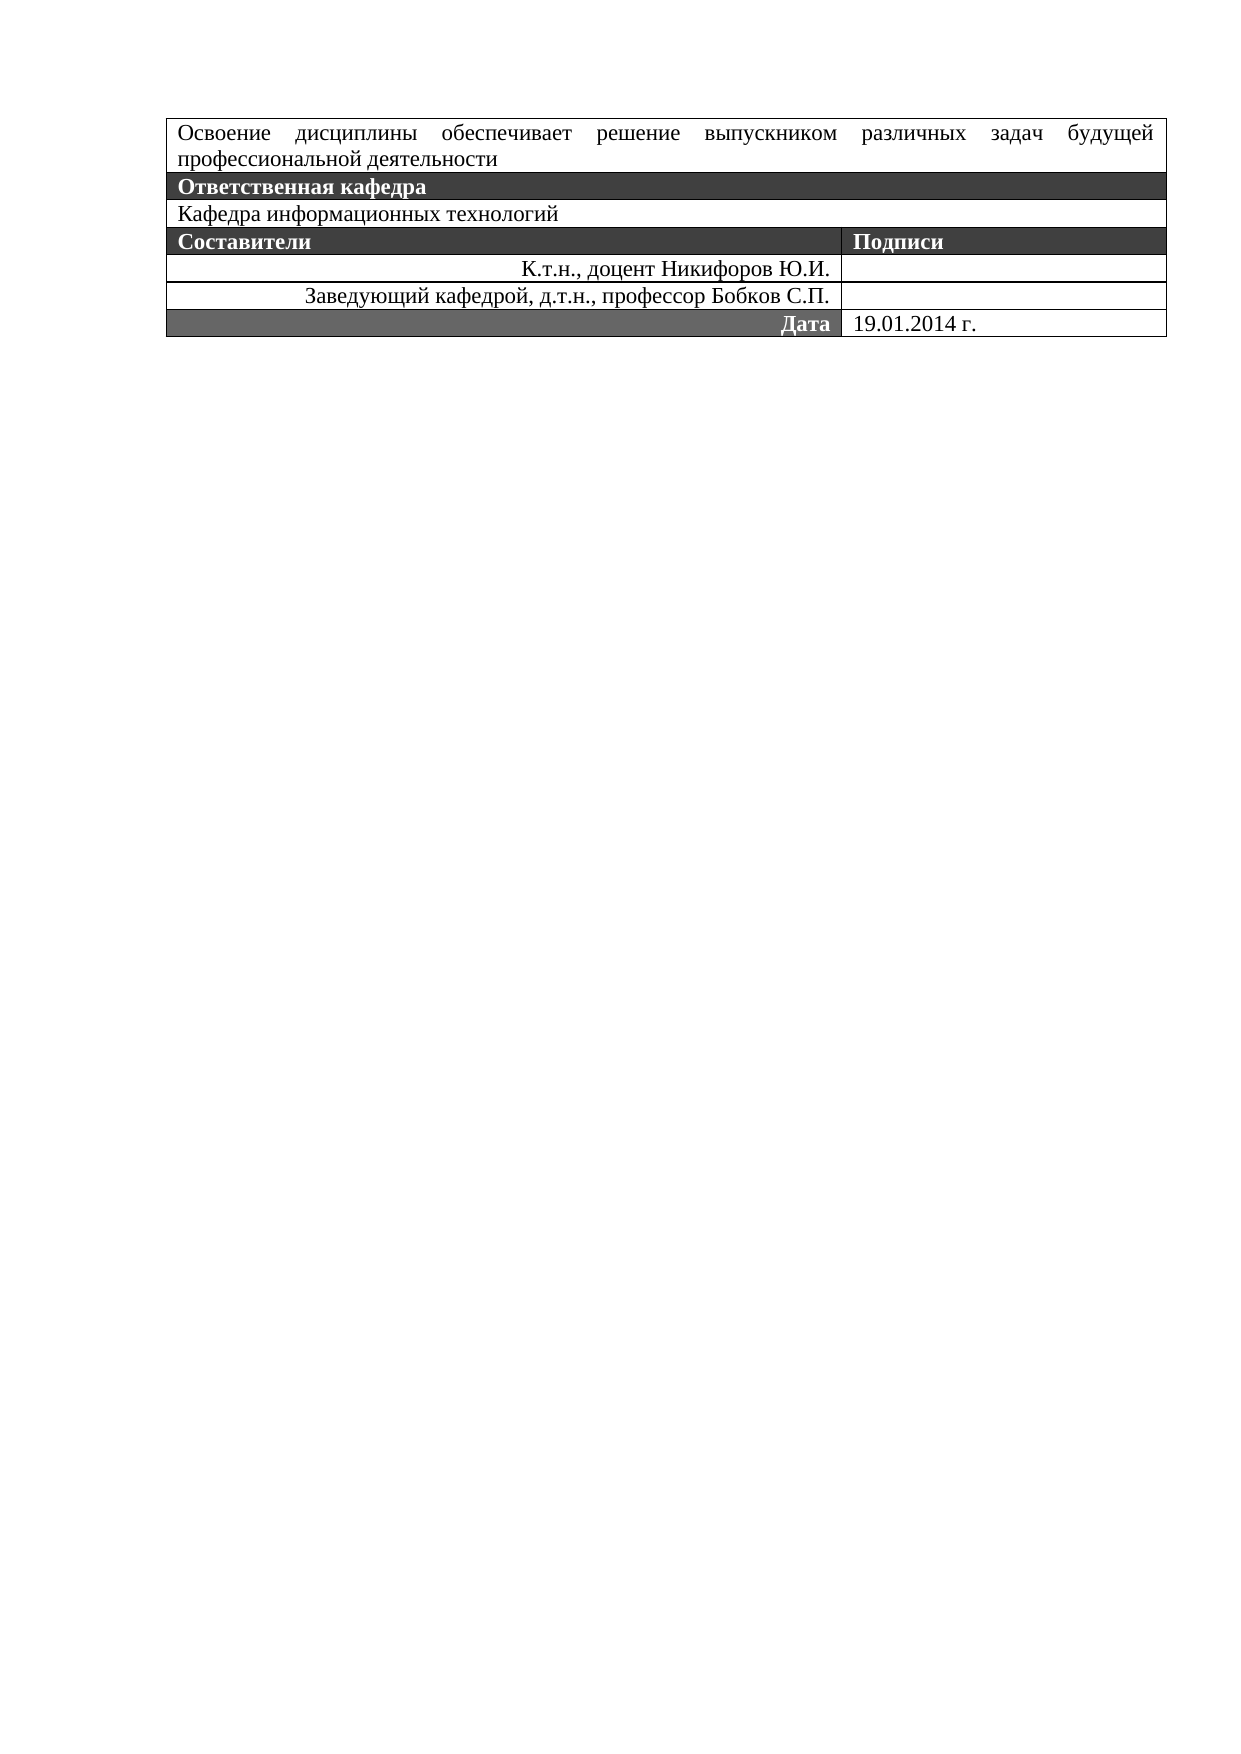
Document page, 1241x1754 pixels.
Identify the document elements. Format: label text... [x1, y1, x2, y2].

table_cell Ответственная кафедра [167, 173, 1166, 199]
table_cell Кафедра информационных технологий [167, 200, 1166, 227]
table_cell Дата [167, 310, 841, 336]
table_cell К.т.н., доцент Никифоров Ю.И. [167, 255, 841, 281]
table_cell Освоение дисциплины обеспечивает решение выпускником различных задач будущей профессиональной деятельности [167, 119, 1166, 172]
table_cell [842, 283, 1166, 309]
table_cell Составители [167, 228, 841, 254]
table_cell 19.01.2014 г. [842, 310, 1166, 336]
table_cell Заведующий кафедрой, д.т.н., профессор Бобков С.П. [167, 283, 841, 309]
table_cell Подписи [842, 228, 1166, 254]
table_cell [842, 255, 1166, 281]
